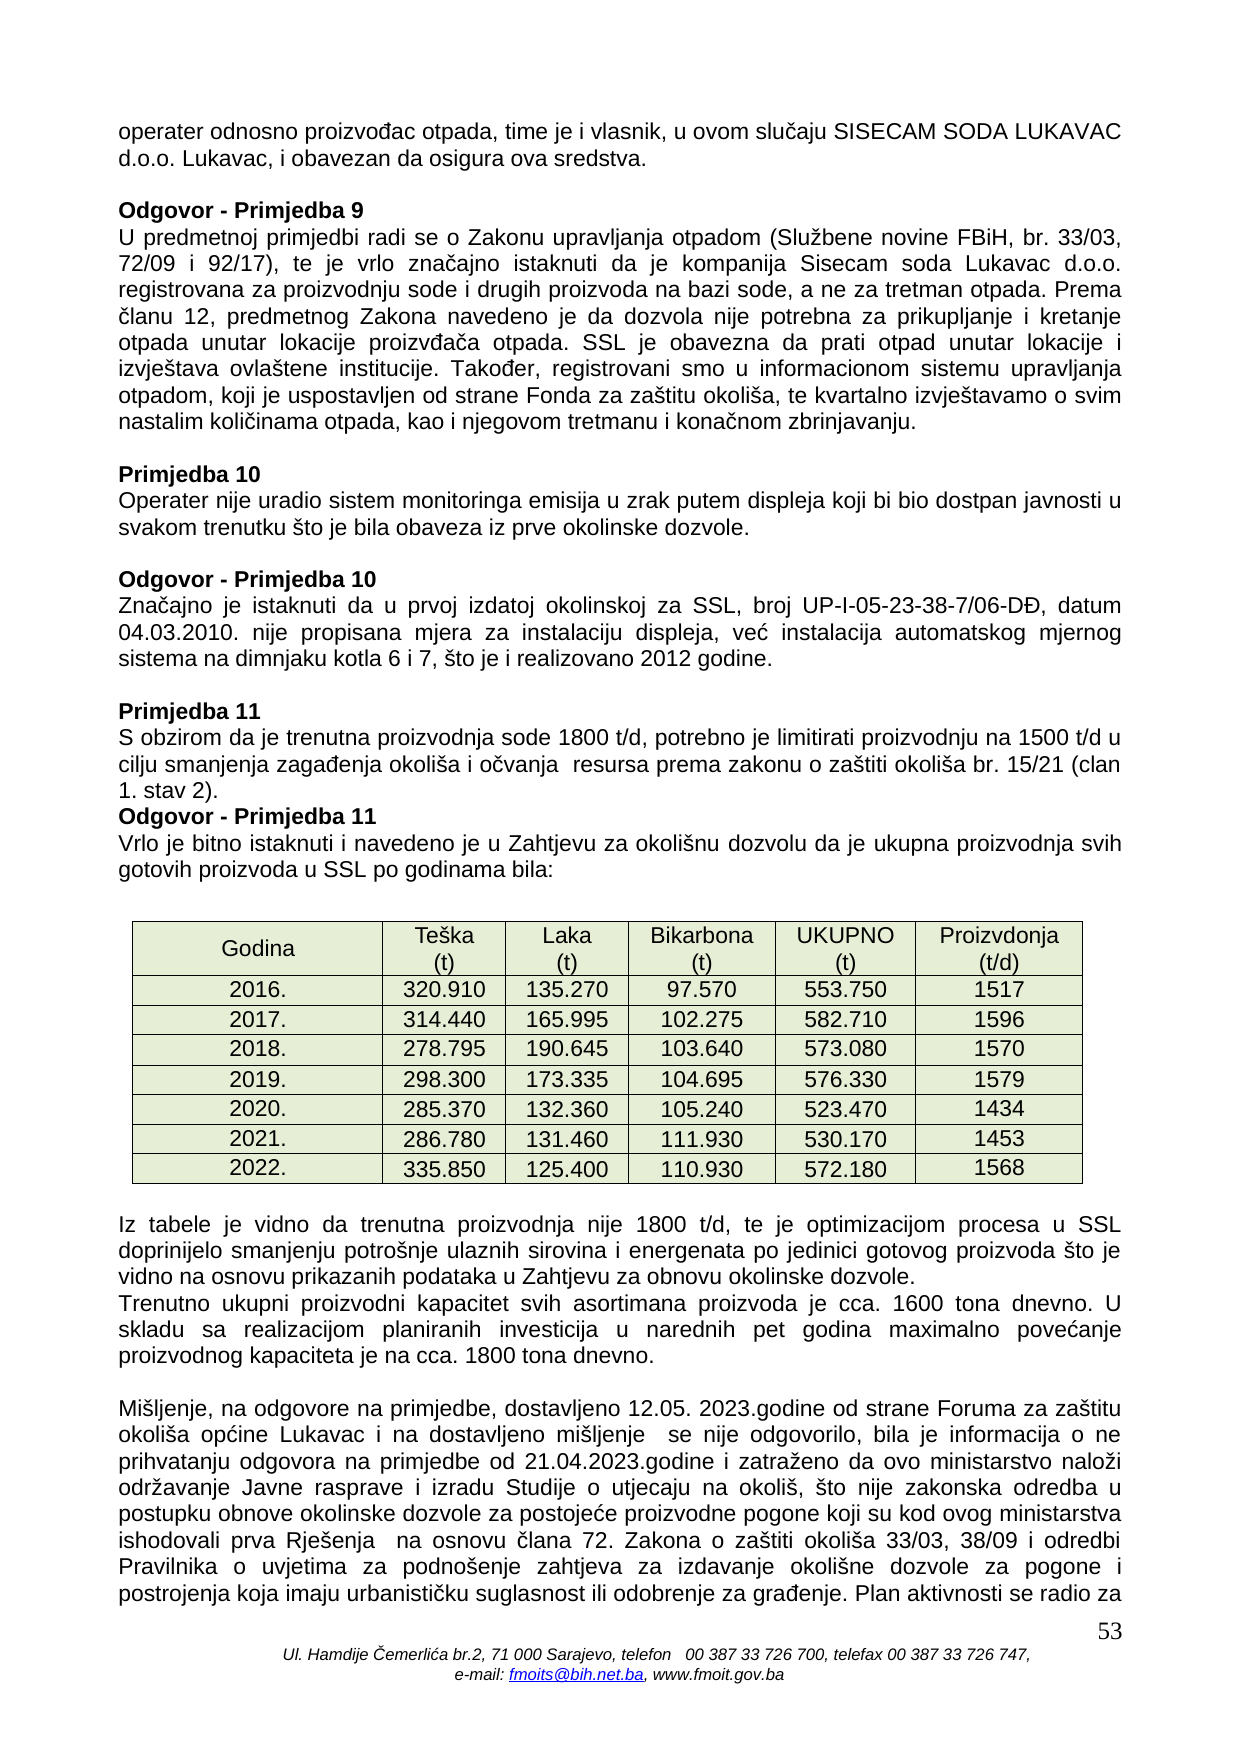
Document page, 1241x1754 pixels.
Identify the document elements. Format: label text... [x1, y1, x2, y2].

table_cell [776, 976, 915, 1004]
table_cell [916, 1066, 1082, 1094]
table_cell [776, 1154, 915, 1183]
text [118, 118, 1122, 171]
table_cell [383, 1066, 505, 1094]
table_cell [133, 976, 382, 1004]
text Vrlo je bitno istaknuti i navedeno je u Zahtjevu za okolišnu dozvolu da je ukupna proizvodnja svih gotovih proizvoda u SSL po godinama bila: [118, 830, 1122, 882]
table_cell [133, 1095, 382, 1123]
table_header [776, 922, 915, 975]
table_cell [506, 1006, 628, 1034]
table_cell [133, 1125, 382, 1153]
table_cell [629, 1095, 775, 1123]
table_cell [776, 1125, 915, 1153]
text S obzirom da je trenutna proizvodnja sode 1800 t/d, potrebno je limitirati proizvodnju na 1500 t/d u cilju smanjenja zagađenja okoliša i očvanja resursa prema zakonu o zaštiti okoliša br. 15/21 (clan 1. stav 2). [118, 724, 1122, 803]
text U predmetnoj primjedbi radi se o Zakonu upravljanja otpadom (Službene novine FBiH, br. 33/03, 72/09 i 92/17), te je vrlo značajno istaknuti da je kompanija Sisecam soda Lukavac d.o.o. registrovana za proizvodnju sode i drugih proizvoda na bazi sode, a ne za tretman otpada. Prema članu 12, predmetnog Zakona navedeno je da dozvola nije potrebna za prikupljanje i kretanje otpada unutar lokacije proizvđača otpada. SSL je obavezna da prati otpad unutar lokacije i izvještava ovlaštene institucije. Također, registrovani smo u informacionom sistemu upravljanja otpadom, koji je uspostavljen od strane Fonda za zaštitu okoliša, te kvartalno izvještavamo o svim nastalim količinama otpada, kao i njegovom tretmanu i konačnom zbrinjavanju. [118, 223, 1122, 434]
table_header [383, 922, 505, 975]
text Odgovor - Primjedba 11 [118, 803, 1122, 830]
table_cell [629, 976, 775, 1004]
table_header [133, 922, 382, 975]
text Primjedba 11 [118, 698, 1122, 724]
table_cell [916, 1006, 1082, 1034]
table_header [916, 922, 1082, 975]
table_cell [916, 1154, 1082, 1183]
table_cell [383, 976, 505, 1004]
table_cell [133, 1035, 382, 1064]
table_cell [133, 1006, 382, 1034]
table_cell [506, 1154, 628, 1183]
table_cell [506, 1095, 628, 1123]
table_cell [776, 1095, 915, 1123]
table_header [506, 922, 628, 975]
text Odgovor - Primjedba 9 [118, 197, 1122, 223]
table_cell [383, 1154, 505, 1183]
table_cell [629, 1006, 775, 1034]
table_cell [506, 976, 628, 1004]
text Značajno je istaknuti da u prvoj izdatoj okolinskoj za SSL, broj UP-I-05-23-38-7/06-DĐ, datum 04.03.2010. nije propisana mjera za instalaciju displeja, već instalacija automatskog mjernog sistema na dimnjaku kotla 6 i 7, što je i realizovano 2012 godine. [118, 592, 1122, 672]
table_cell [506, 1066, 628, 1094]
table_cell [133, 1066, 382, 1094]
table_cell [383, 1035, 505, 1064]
text Operater nije uradio sistem monitoringa emisija u zrak putem displeja koji bi bio dostpan javnosti u svakom trenutku što je bila obaveza iz prve okolinske dozvole. [118, 487, 1122, 540]
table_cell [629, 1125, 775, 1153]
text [118, 1395, 1122, 1606]
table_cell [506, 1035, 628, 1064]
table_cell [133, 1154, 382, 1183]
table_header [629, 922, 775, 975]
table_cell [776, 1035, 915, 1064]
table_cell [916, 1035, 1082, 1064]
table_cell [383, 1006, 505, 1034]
text Primjedba 10 [118, 461, 1122, 487]
text Trenutno ukupni proizvodni kapacitet svih asortimana proizvoda je cca. 1600 tona dnevno. U skladu sa realizacijom planiranih investicija u narednih pet godina maximalno povećanje proizvodnog kapaciteta je na cca. 1800 tona dnevno. [118, 1289, 1122, 1369]
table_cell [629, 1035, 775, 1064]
text Odgovor - Primjedba 10 [118, 566, 1122, 592]
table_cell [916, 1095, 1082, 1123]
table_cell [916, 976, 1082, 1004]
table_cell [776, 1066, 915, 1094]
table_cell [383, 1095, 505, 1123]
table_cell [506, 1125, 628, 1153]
text Iz tabele je vidno da trenutna proizvodnja nije 1800 t/d, te je optimizacijom procesa u SSL doprinijelo smanjenju potrošnje ulaznih sirovina i energenata po jedinici gotovog proizvoda što je vidno na osnovu prikazanih podataka u Zahtjevu za obnovu okolinske dozvole. [118, 1211, 1122, 1289]
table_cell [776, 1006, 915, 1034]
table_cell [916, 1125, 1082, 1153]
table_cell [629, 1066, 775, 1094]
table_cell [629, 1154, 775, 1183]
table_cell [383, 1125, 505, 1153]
